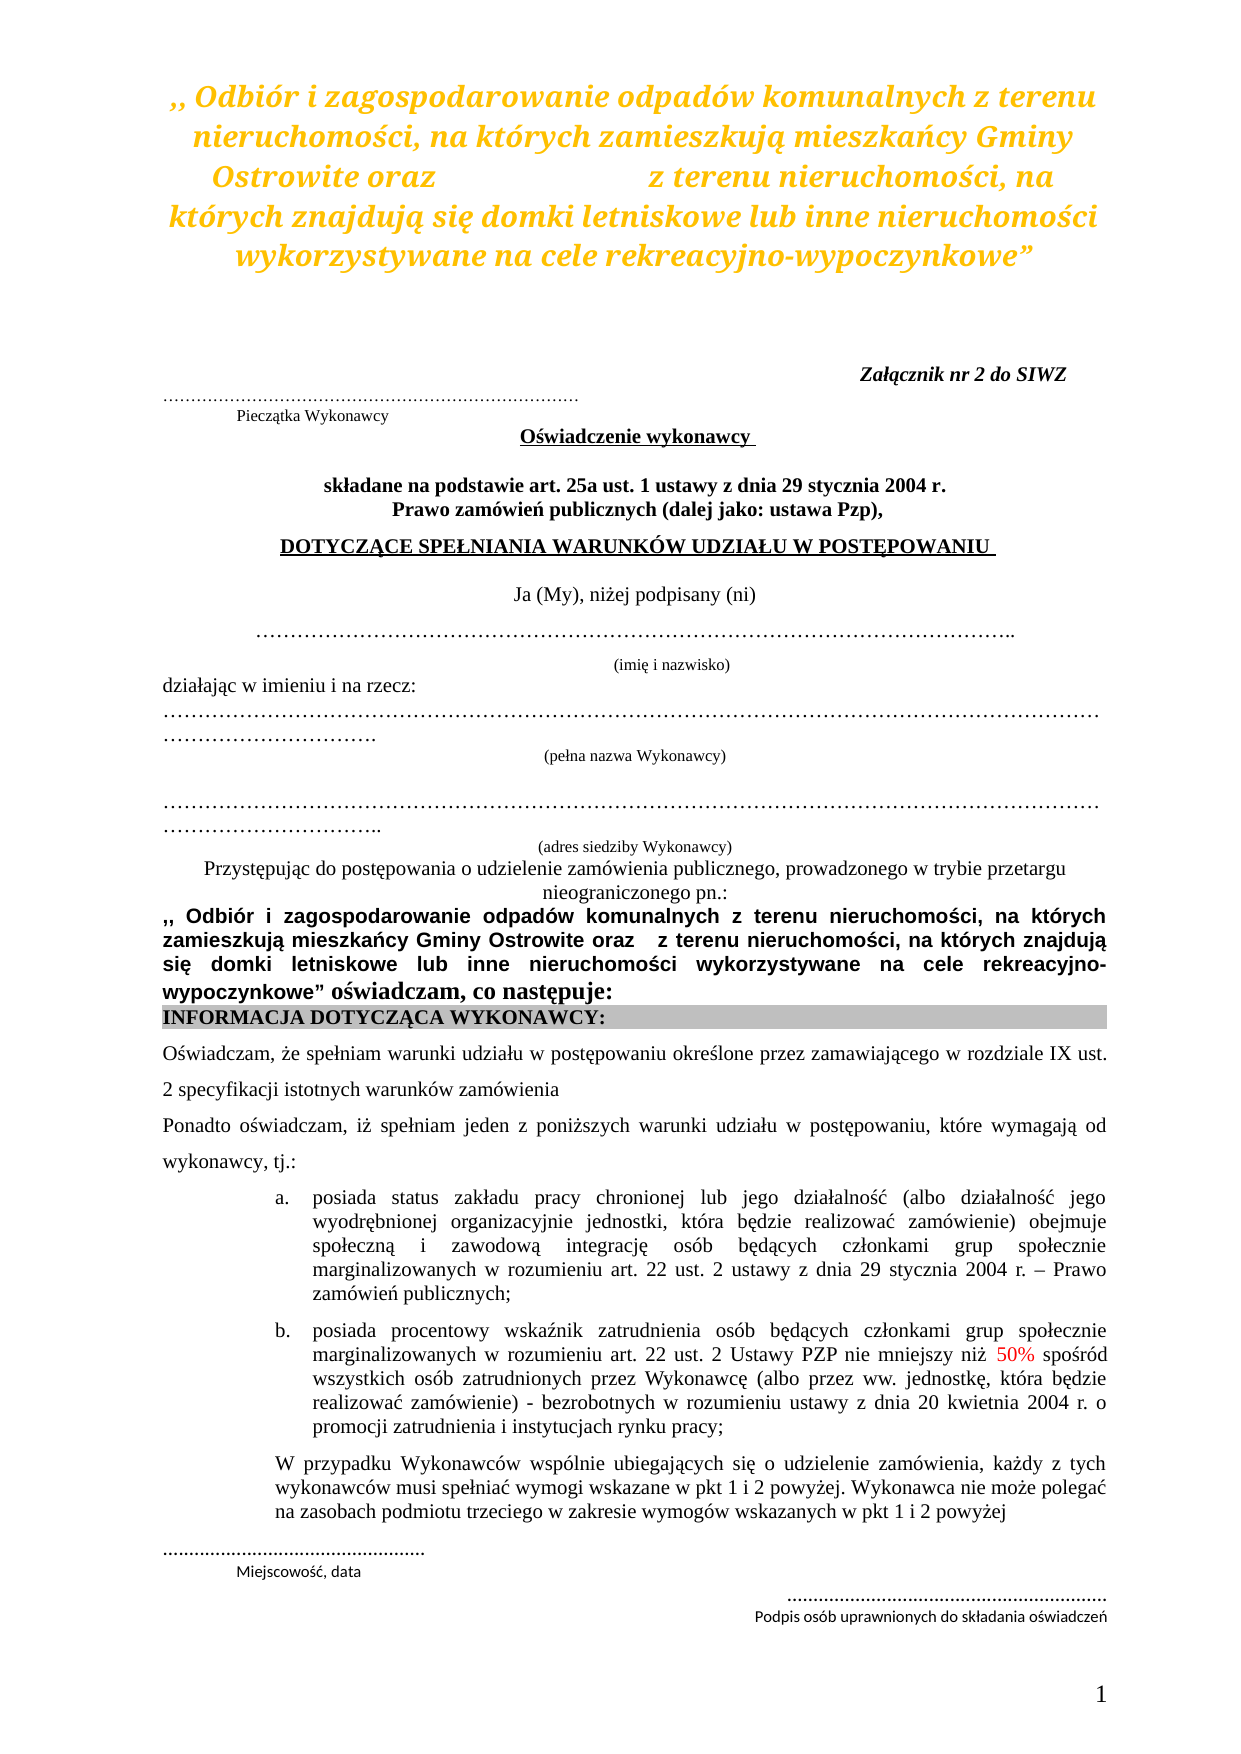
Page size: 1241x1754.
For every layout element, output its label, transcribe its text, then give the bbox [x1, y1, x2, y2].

text Przystępując do postępowania o udzielenie zamówienia publicznego, prowadzonego w trybie przetargu nieograniczonego pn.: [162, 856, 1107, 904]
text ………………………………………………………………………………………………………………………………………………….. [162, 789, 1107, 837]
text ………………………………………………………………… [162, 386, 1107, 405]
text Pieczątka Wykonawcy [236, 405, 1107, 424]
list posiada procentowy wskaźnik zatrudnienia osób będących członkami grup społecznie marginalizowanych w rozumieniu art. 22 ust. 2 Ustawy PZP nie mniejszy niż 50% spośród wszystkich osób zatrudnionych przez Wykonawcę (albo przez ww. jednostkę, która będzie realizować zamówienie) - bezrobotnych w rozumieniu ustawy z dnia 20 kwietnia 2004 r. o promocji zatrudnienia i instytucjach rynku pracy; [275, 1318, 1107, 1438]
text DOTYCZĄCE SPEŁNIANIA WARUNKÓW UDZIAŁU W POSTĘPOWANIU [162, 534, 1107, 558]
text (pełna nazwa Wykonawcy) [162, 746, 1107, 765]
subtitle Załącznik nr 2 do SIWZ [162, 362, 1110, 386]
text ,, Odbiór i zagospodarowanie odpadów komunalnych z terenu nieruchomości, na których zamieszkują mieszkańcy Gminy Ostrowite oraz z terenu nieruchomości, na których znajdują się domki letniskowe lub inne nieruchomości wykorzystywane na cele rekreacyjno-wypoczynkowe” oświadczam, co następuje: [162, 904, 1107, 1005]
text Miejscowość, data [236, 1561, 1107, 1581]
text Oświadczam, że spełniam warunki udziału w postępowaniu określone przez zamawiającego w rozdziale IX ust. 2 specyfikacji istotnych warunków zamówienia [162, 1041, 1107, 1101]
text Ja (My), niżej podpisany (ni)……………………………………………………………………………………………….. [162, 582, 1107, 642]
text …………………………………………………………………………………………………………………………………………………. [162, 697, 1107, 746]
text W przypadku Wykonawców wspólnie ubiegających się o udzielenie zamówienia, każdy z tych wykonawców musi spełniać wymogi wskazane w pkt 1 i 2 powyżej. Wykonawca nie może polegać na zasobach podmiotu trzeciego w zakresie wymogów wskazanych w pkt 1 i 2 powyżej [275, 1451, 1107, 1523]
list posiada status zakładu pracy chronionej lub jego działalność (albo działalność jego wyodrębnionej organizacyjnie jednostki, która będzie realizować zamówienie) obejmuje społeczną i zawodową integrację osób będących członkami grup społecznie marginalizowanych w rozumieniu art. 22 ust. 2 ustawy z dnia 29 stycznia 2004 r. – Prawo zamówień publicznych; [275, 1185, 1107, 1305]
text ............................................................. [162, 1581, 1107, 1607]
text składane na podstawie art. 25a ust. 1 ustawy z dnia 29 stycznia 2004 r. [162, 473, 1107, 497]
text Prawo zamówień publicznych (dalej jako: ustawa Pzp), [162, 497, 1107, 521]
text .................................................. [162, 1535, 1107, 1561]
text (imię i nazwisko) [162, 654, 1107, 673]
text Podpis osób uprawnionych do składania oświadczeń [162, 1607, 1107, 1627]
text Oświadczenie wykonawcy [162, 424, 1107, 448]
text INFORMACJA DOTYCZĄCA WYKONAWCY: [162, 1005, 1107, 1029]
text (adres siedziby Wykonawcy) [162, 837, 1107, 856]
text działając w imieniu i na rzecz: [162, 673, 1107, 697]
text Ponadto oświadczam, iż spełniam jeden z poniższych warunki udziału w postępowaniu, które wymagają od wykonawcy, tj.: [162, 1113, 1107, 1173]
